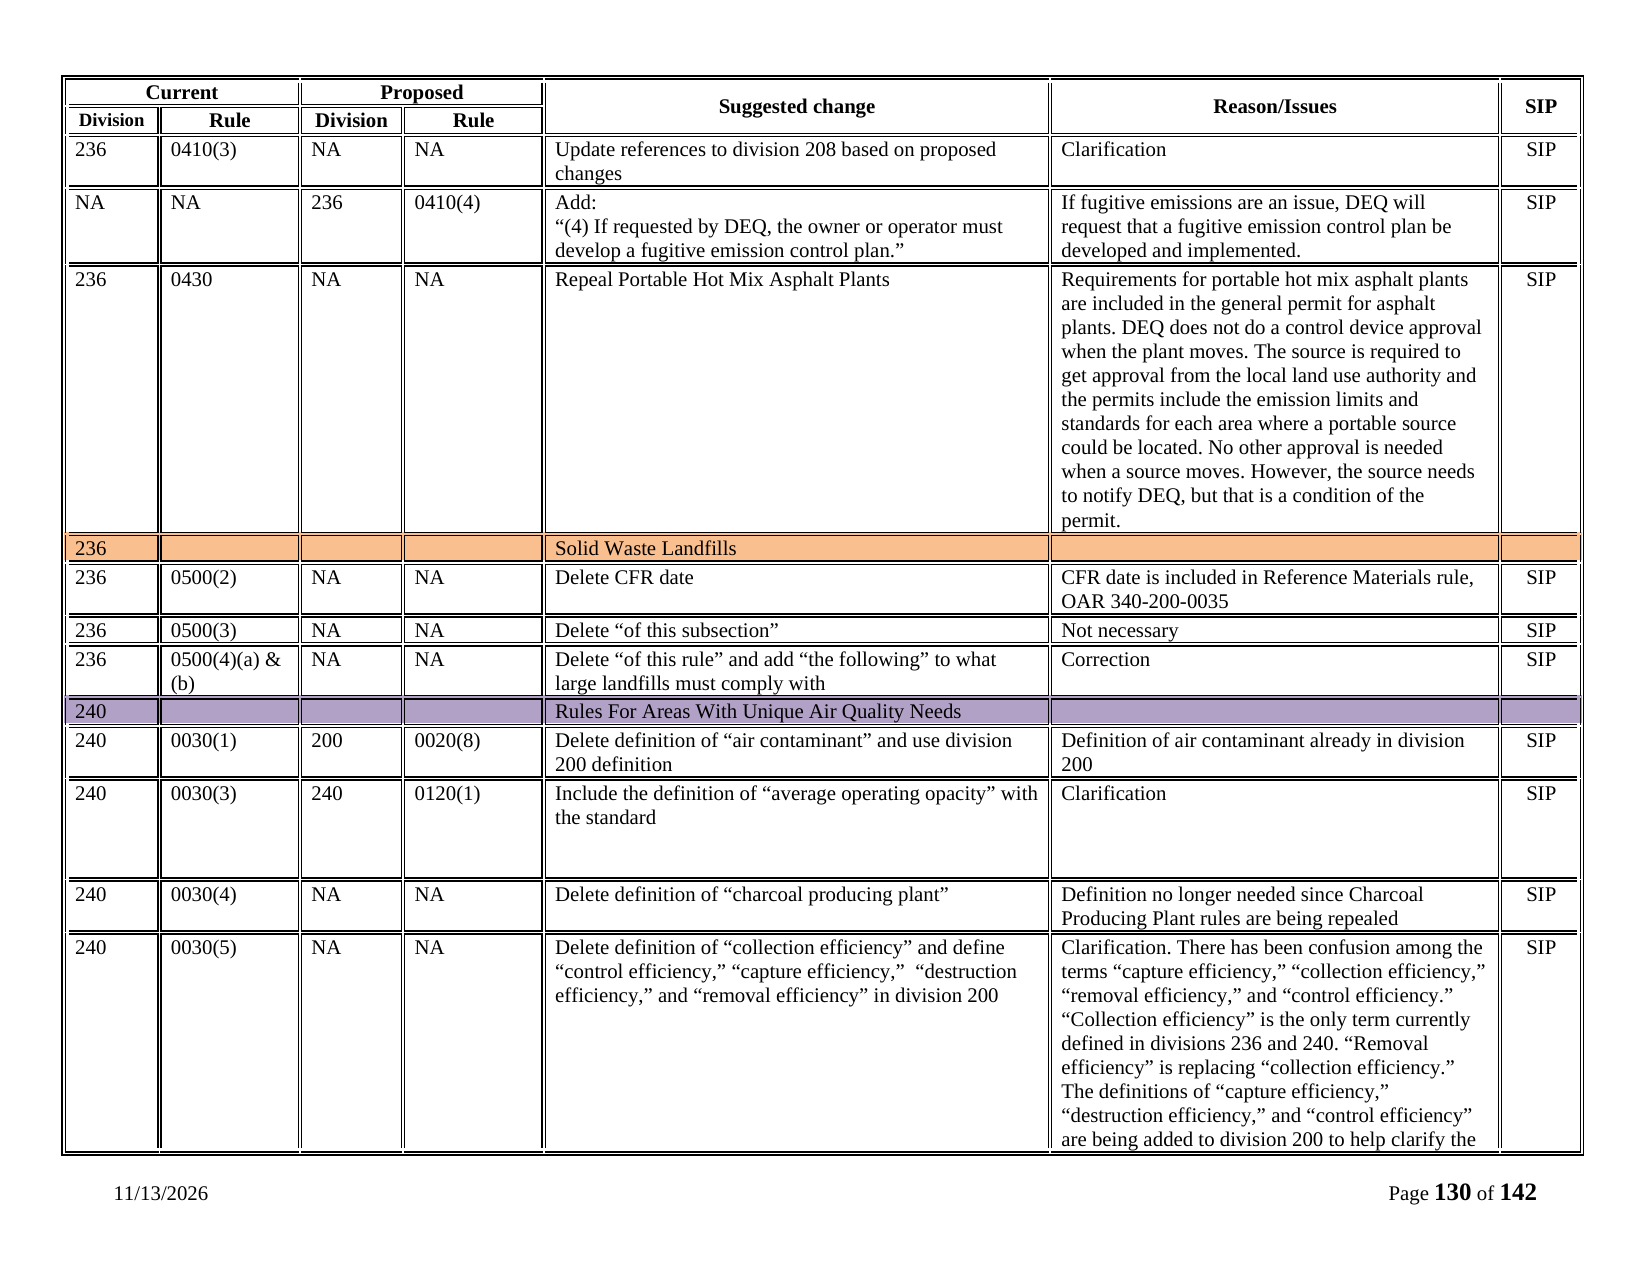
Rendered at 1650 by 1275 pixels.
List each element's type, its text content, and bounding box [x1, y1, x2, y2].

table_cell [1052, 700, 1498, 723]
table_header SIP [1500, 79, 1580, 132]
table_cell Division [64, 104, 159, 132]
table_header Suggested change [544, 77, 1050, 132]
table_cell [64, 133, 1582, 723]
table_cell Rule [405, 108, 541, 132]
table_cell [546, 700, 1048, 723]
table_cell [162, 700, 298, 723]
table_header Reason/Issues [1050, 77, 1500, 132]
table_header Proposed [300, 77, 544, 104]
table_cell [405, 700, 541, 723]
table_header Current [64, 77, 300, 104]
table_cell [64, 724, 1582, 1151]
table_cell Division [302, 108, 401, 132]
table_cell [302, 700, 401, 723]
table_cell Rule [162, 108, 298, 132]
